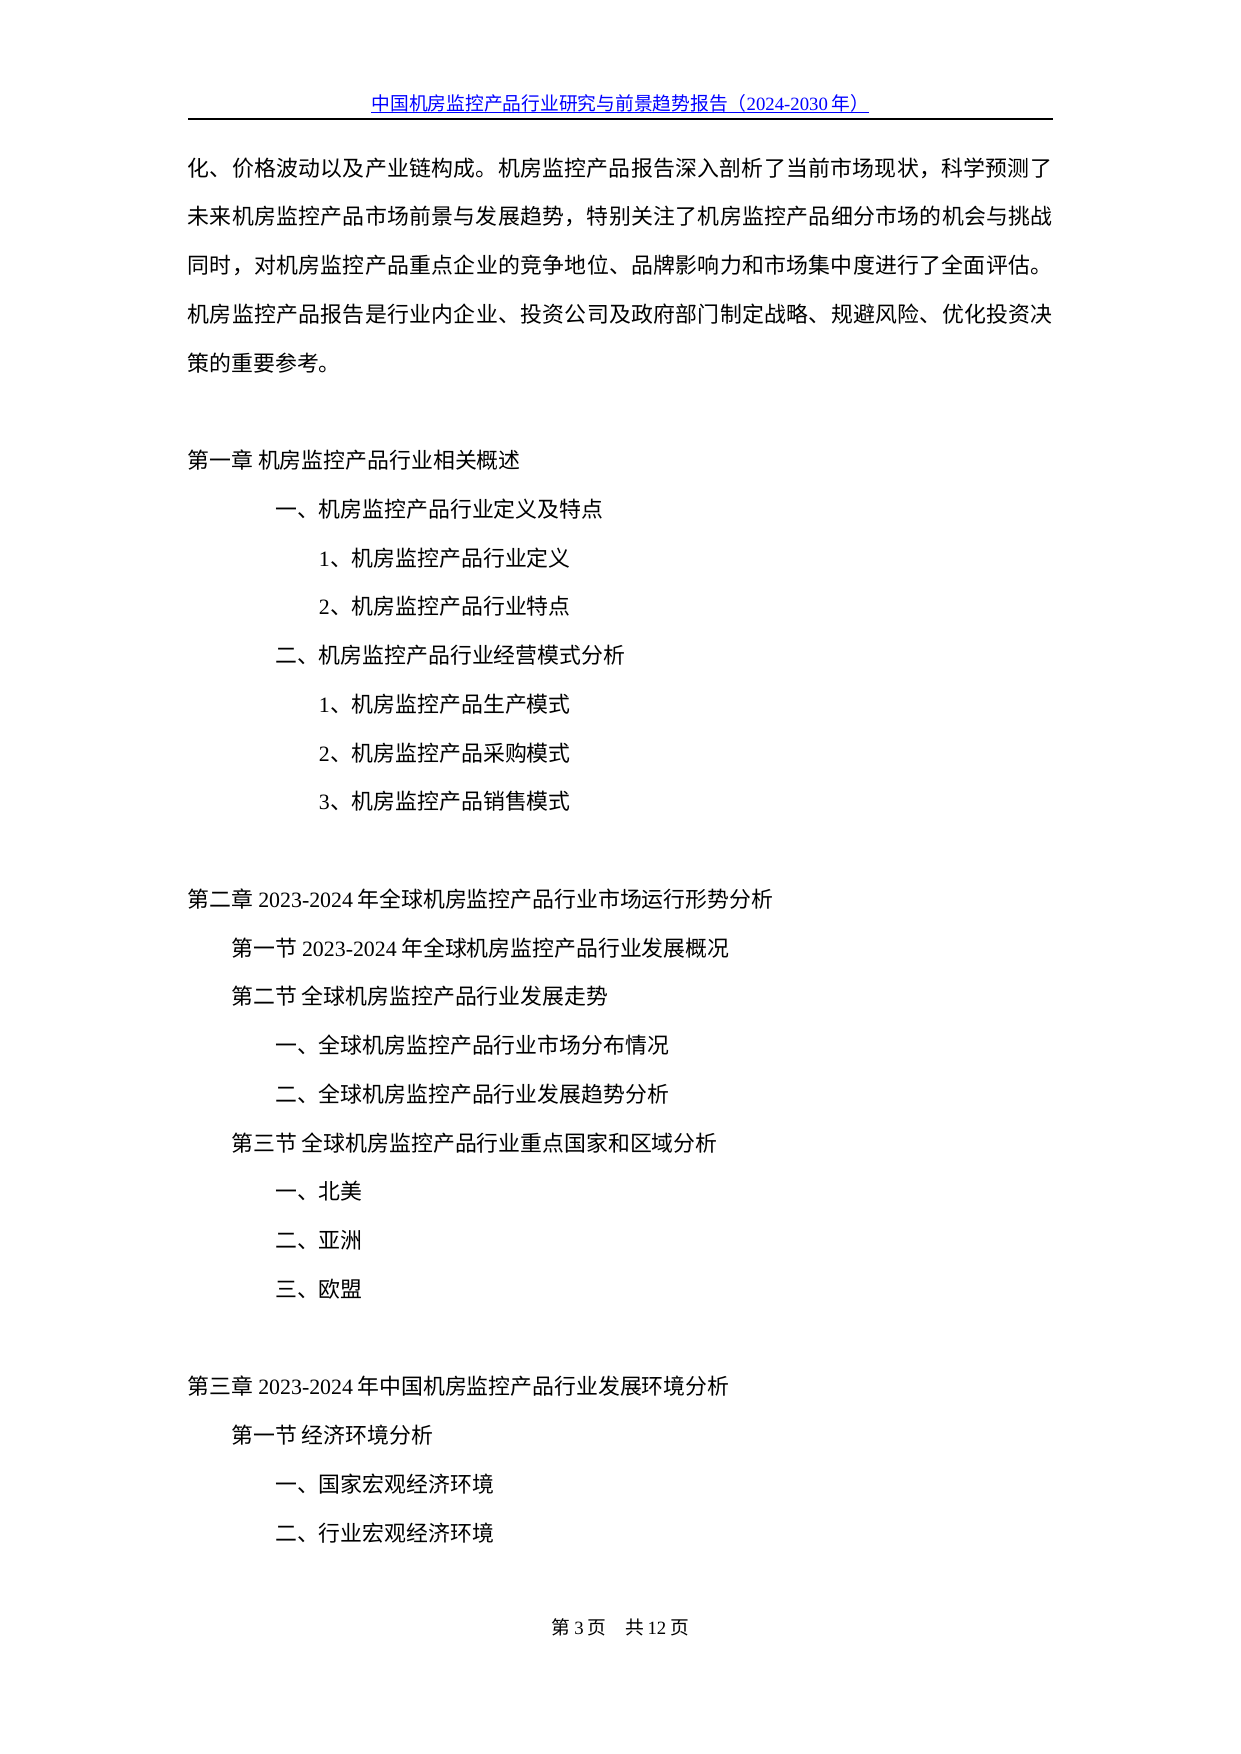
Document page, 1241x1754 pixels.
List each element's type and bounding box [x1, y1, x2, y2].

text [187, 150, 1053, 1548]
